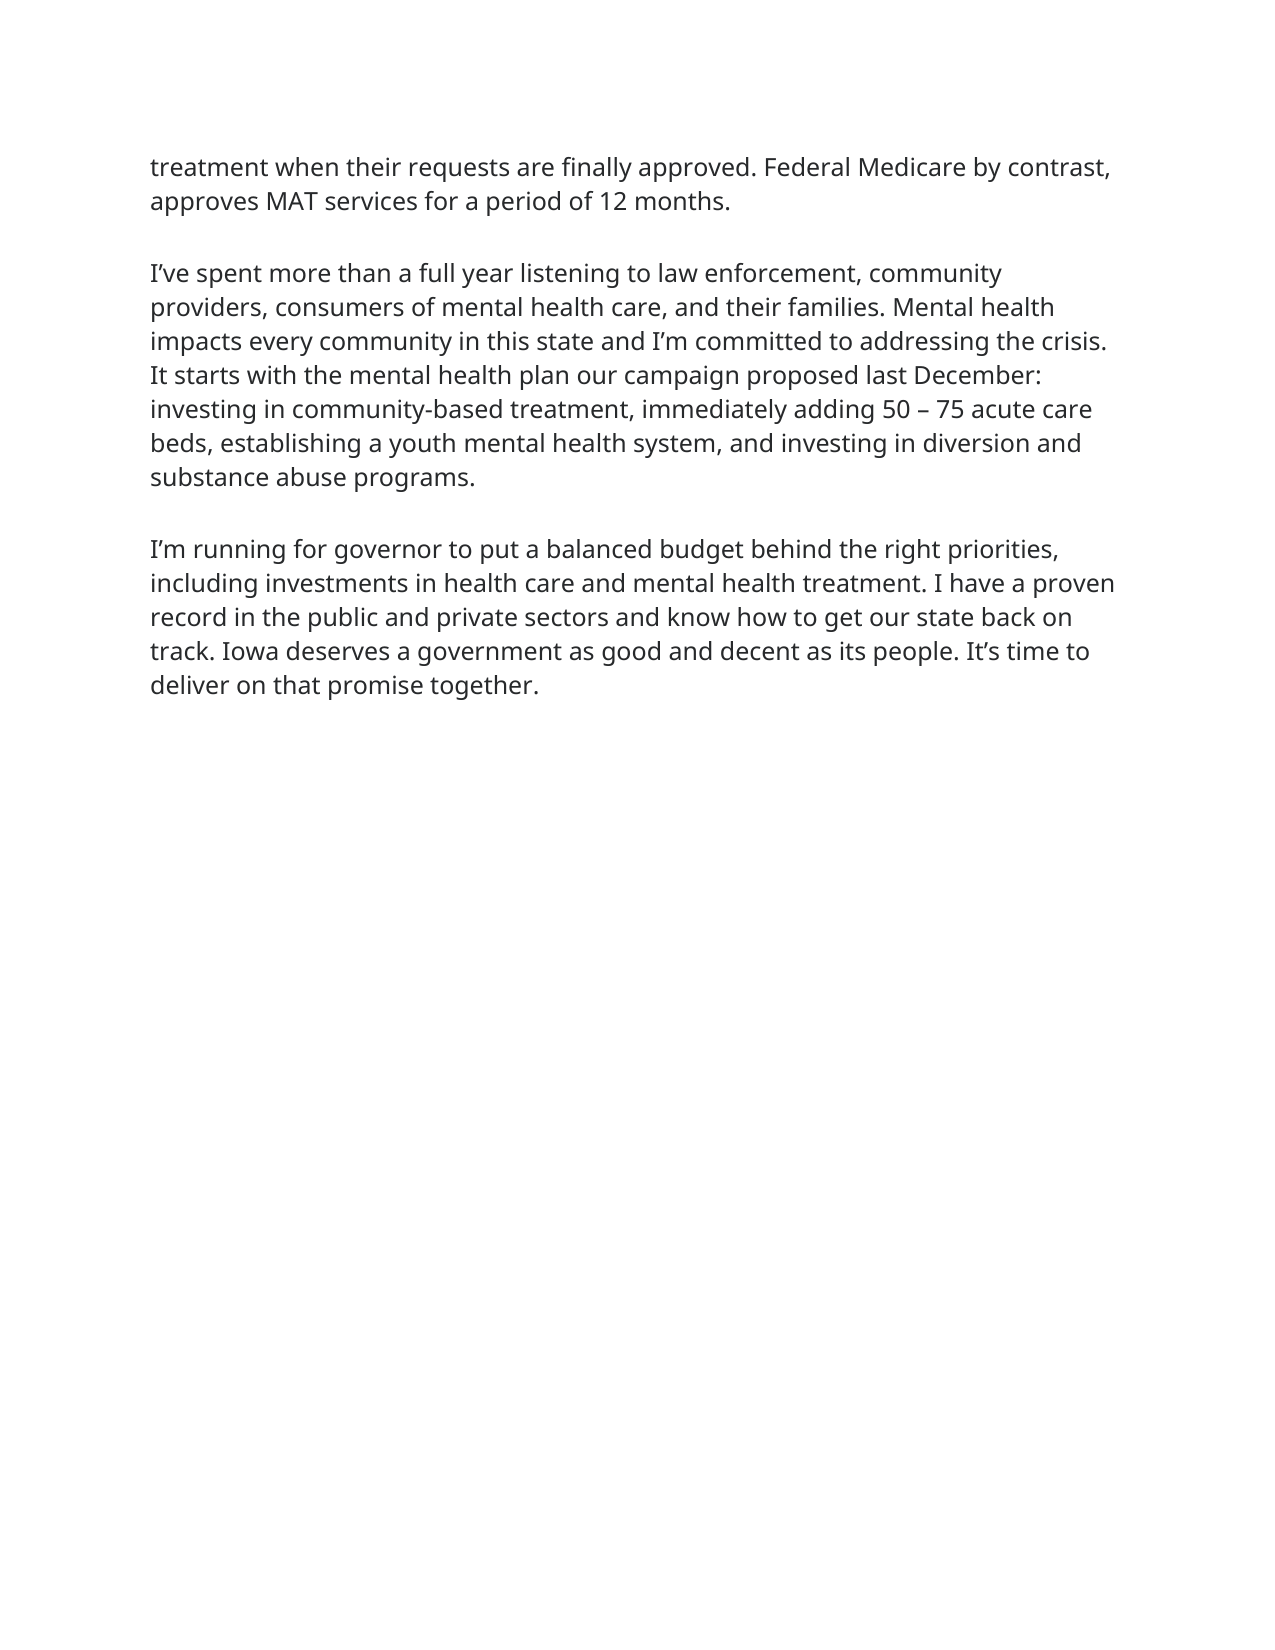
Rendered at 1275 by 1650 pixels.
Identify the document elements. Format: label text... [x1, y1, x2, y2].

text I’m running for governor to put a balanced budget behind the right priorities, including investments in health care and mental health treatment. I have a proven record in the public and private sectors and know how to get our state back on track. Iowa deserves a government as good and decent as its people. It’s time to deliver on that promise together. [150, 532, 1125, 702]
text I’ve spent more than a full year listening to law enforcement, community providers, consumers of mental health care, and their families. Mental health impacts every community in this state and I’m committed to addressing the crisis. It starts with the mental health plan our campaign proposed last December: investing in community-based treatment, immediately adding 50 – 75 acute care beds, establishing a youth mental health system, and investing in diversion and substance abuse programs. [150, 256, 1125, 494]
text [150, 150, 1125, 218]
